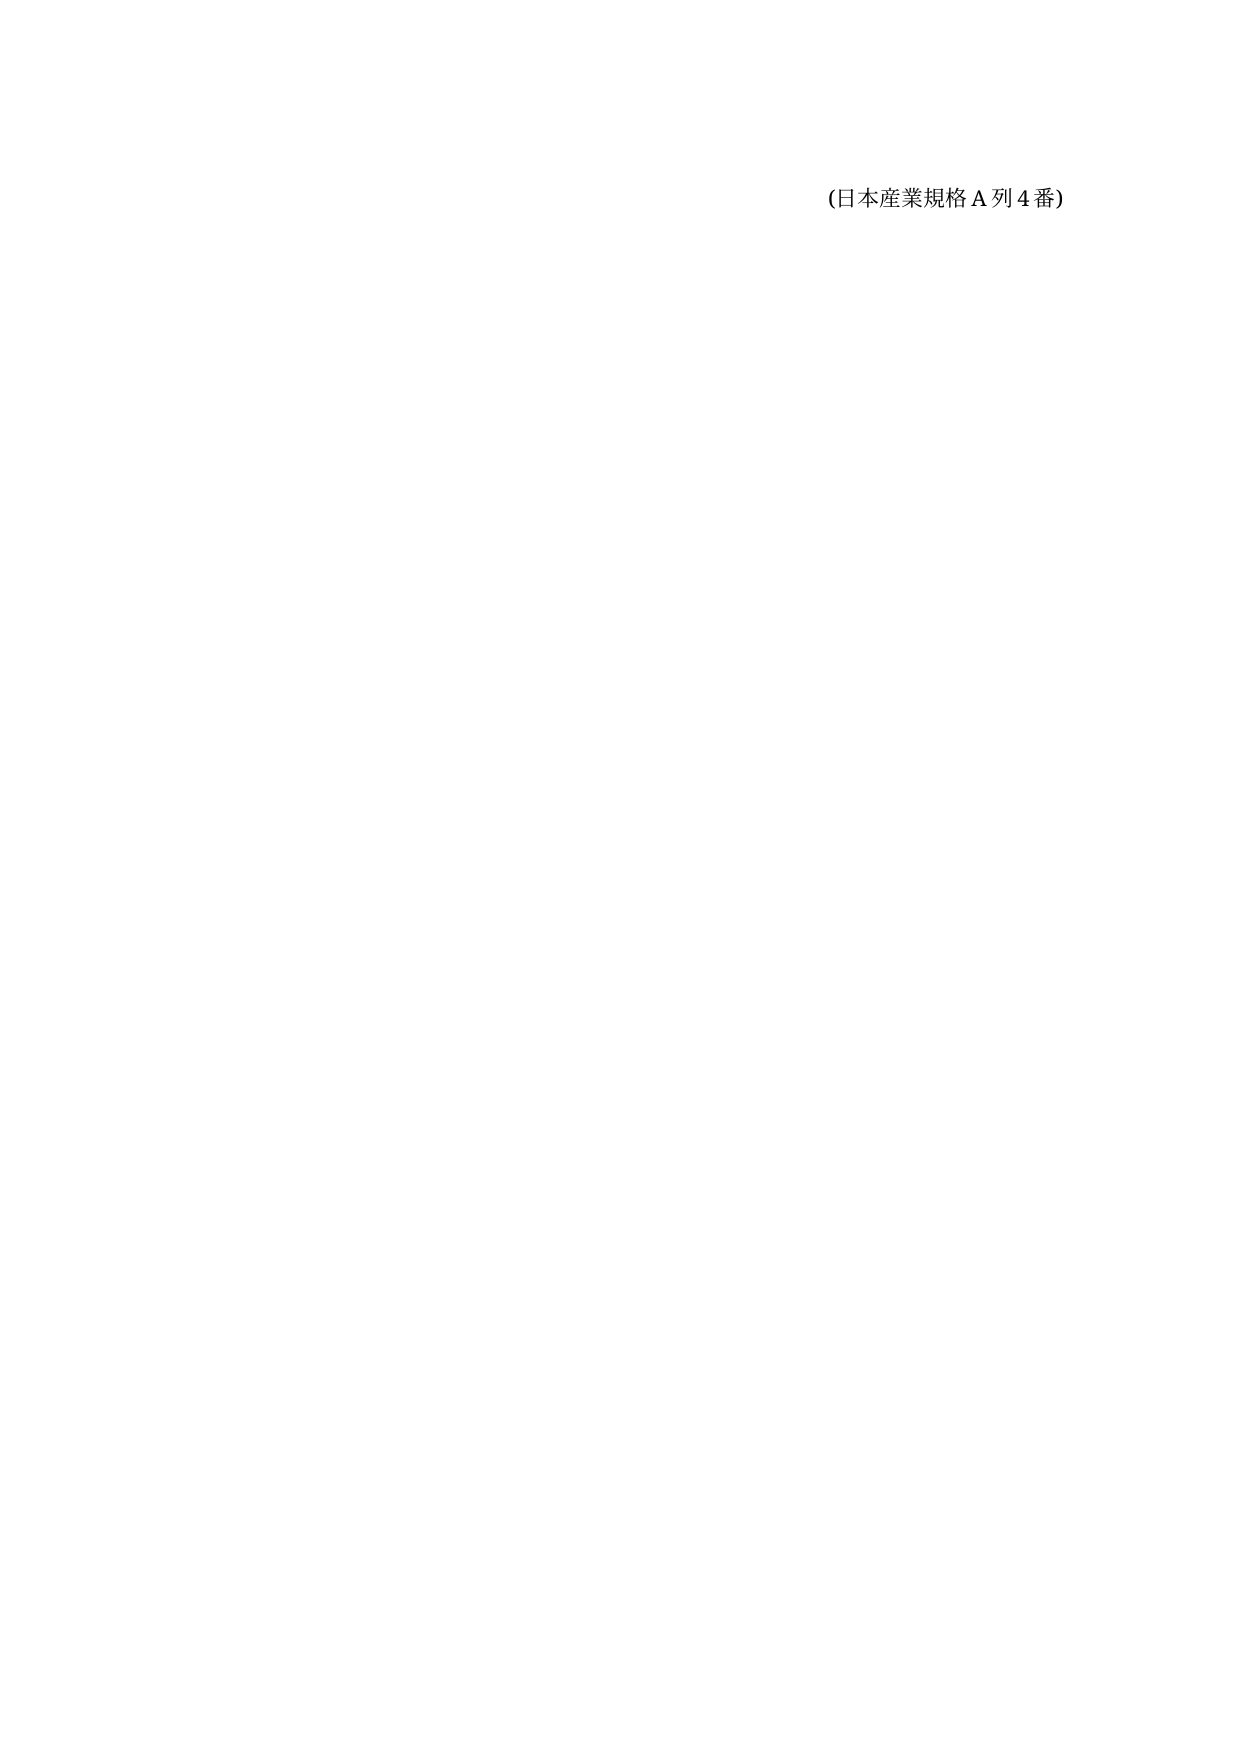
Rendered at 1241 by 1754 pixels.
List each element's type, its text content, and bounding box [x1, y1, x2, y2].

text (日本産業規格A列4番) [177, 179, 1063, 214]
